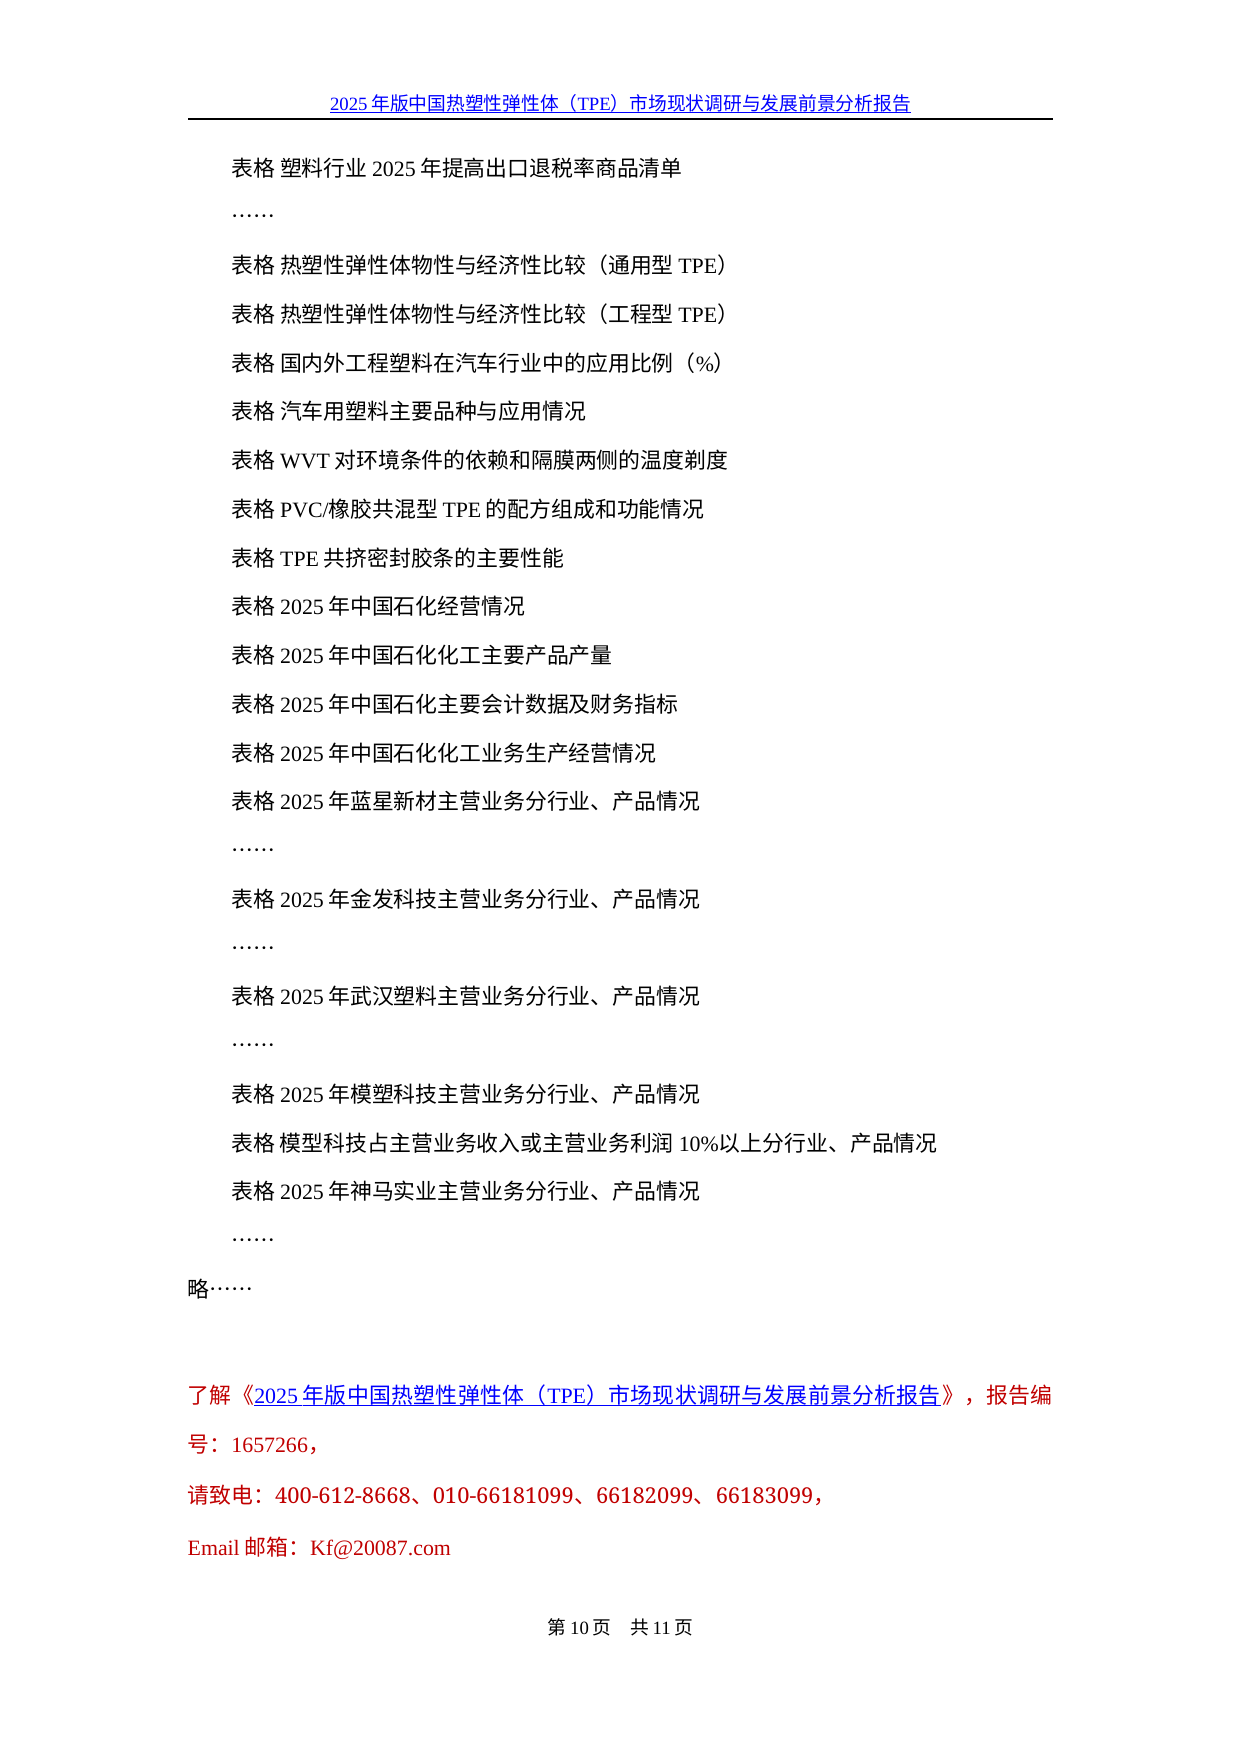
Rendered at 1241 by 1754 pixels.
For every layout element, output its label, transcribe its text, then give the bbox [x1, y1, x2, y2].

text 了解《2025年版中国热塑性弹性体（TPE）市场现状调研与发展前景分析报告》，报告编号：1657266， [187, 1378, 1053, 1459]
text 请致电：400-612-8668、010-66181099、66182099、66183099， [187, 1478, 1053, 1511]
text Email邮箱：Kf@20087.com [187, 1530, 1053, 1562]
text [187, 150, 1053, 1304]
